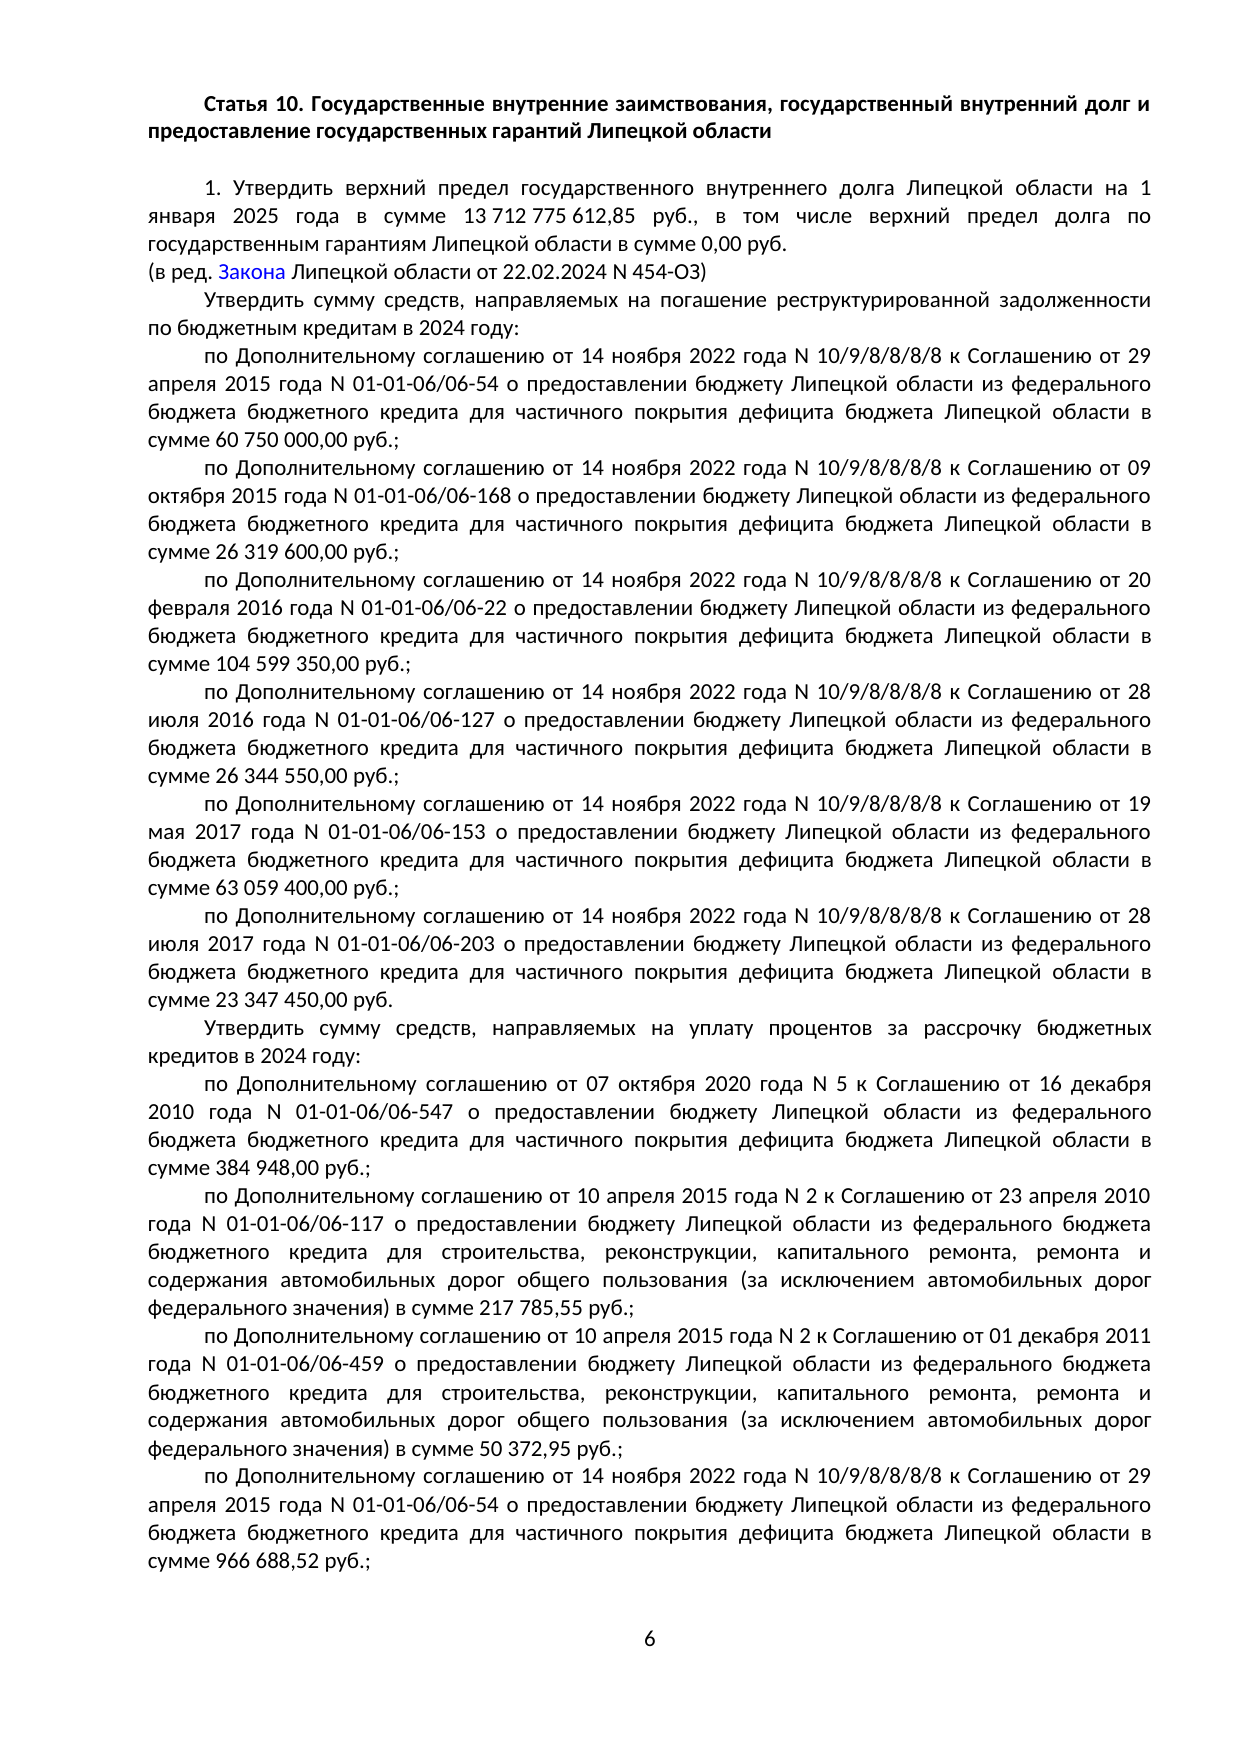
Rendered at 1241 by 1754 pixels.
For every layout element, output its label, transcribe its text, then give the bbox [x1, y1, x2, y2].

text 1. Утвердить верхний предел государственного внутреннего долга Липецкой области на 1 января 2025 года в сумме 13 712 775 612,85 руб., в том числе верхний предел долга по государственным гарантиям Липецкой области в сумме 0,00 руб. [148, 173, 1152, 257]
text по Дополнительному соглашению от 07 октября 2020 года N 5 к Соглашению от 16 декабря 2010 года N 01-01-06/06-547 о предоставлении бюджету Липецкой области из федерального бюджета бюджетного кредита для частичного покрытия дефицита бюджета Липецкой области в сумме 384 948,00 руб.; [148, 1069, 1152, 1181]
text по Дополнительному соглашению от 14 ноября 2022 года N 10/9/8/8/8/8 к Соглашению от 09 октября 2015 года N 01-01-06/06-168 о предоставлении бюджету Липецкой области из федерального бюджета бюджетного кредита для частичного покрытия дефицита бюджета Липецкой области в сумме 26 319 600,00 руб.; [148, 453, 1152, 565]
title Статья 10. Государственные внутренние заимствования, государственный внутренний долг и предоставление государственных гарантий Липецкой области [148, 89, 1152, 145]
text по Дополнительному соглашению от 14 ноября 2022 года N 10/9/8/8/8/8 к Соглашению от 20 февраля 2016 года N 01-01-06/06-22 о предоставлении бюджету Липецкой области из федерального бюджета бюджетного кредита для частичного покрытия дефицита бюджета Липецкой области в сумме 104 599 350,00 руб.; [148, 565, 1152, 677]
text (в ред. Закона Липецкой области от 22.02.2024 N 454-ОЗ) [148, 257, 1152, 285]
text по Дополнительному соглашению от 14 ноября 2022 года N 10/9/8/8/8/8 к Соглашению от 29 апреля 2015 года N 01-01-06/06-54 о предоставлении бюджету Липецкой области из федерального бюджета бюджетного кредита для частичного покрытия дефицита бюджета Липецкой области в сумме 966 688,52 руб.; [148, 1462, 1152, 1574]
text по Дополнительному соглашению от 10 апреля 2015 года N 2 к Соглашению от 01 декабря 2011 года N 01-01-06/06-459 о предоставлении бюджету Липецкой области из федерального бюджета бюджетного кредита для строительства, реконструкции, капитального ремонта, ремонта и содержания автомобильных дорог общего пользования (за исключением автомобильных дорог федерального значения) в сумме 50 372,95 руб.; [148, 1322, 1152, 1462]
text по Дополнительному соглашению от 14 ноября 2022 года N 10/9/8/8/8/8 к Соглашению от 28 июля 2016 года N 01-01-06/06-127 о предоставлении бюджету Липецкой области из федерального бюджета бюджетного кредита для частичного покрытия дефицита бюджета Липецкой области в сумме 26 344 550,00 руб.; [148, 677, 1152, 789]
text по Дополнительному соглашению от 14 ноября 2022 года N 10/9/8/8/8/8 к Соглашению от 19 мая 2017 года N 01-01-06/06-153 о предоставлении бюджету Липецкой области из федерального бюджета бюджетного кредита для частичного покрытия дефицита бюджета Липецкой области в сумме 63 059 400,00 руб.; [148, 789, 1152, 901]
text Утвердить сумму средств, направляемых на погашение реструктурированной задолженности по бюджетным кредитам в 2024 году: [148, 285, 1152, 341]
text по Дополнительному соглашению от 14 ноября 2022 года N 10/9/8/8/8/8 к Соглашению от 29 апреля 2015 года N 01-01-06/06-54 о предоставлении бюджету Липецкой области из федерального бюджета бюджетного кредита для частичного покрытия дефицита бюджета Липецкой области в сумме 60 750 000,00 руб.; [148, 341, 1152, 453]
text по Дополнительному соглашению от 14 ноября 2022 года N 10/9/8/8/8/8 к Соглашению от 28 июля 2017 года N 01-01-06/06-203 о предоставлении бюджету Липецкой области из федерального бюджета бюджетного кредита для частичного покрытия дефицита бюджета Липецкой области в сумме 23 347 450,00 руб. [148, 901, 1152, 1013]
text Утвердить сумму средств, направляемых на уплату процентов за рассрочку бюджетных кредитов в 2024 году: [148, 1013, 1152, 1069]
text по Дополнительному соглашению от 10 апреля 2015 года N 2 к Соглашению от 23 апреля 2010 года N 01-01-06/06-117 о предоставлении бюджету Липецкой области из федерального бюджета бюджетного кредита для строительства, реконструкции, капитального ремонта, ремонта и содержания автомобильных дорог общего пользования (за исключением автомобильных дорог федерального значения) в сумме 217 785,55 руб.; [148, 1181, 1152, 1322]
